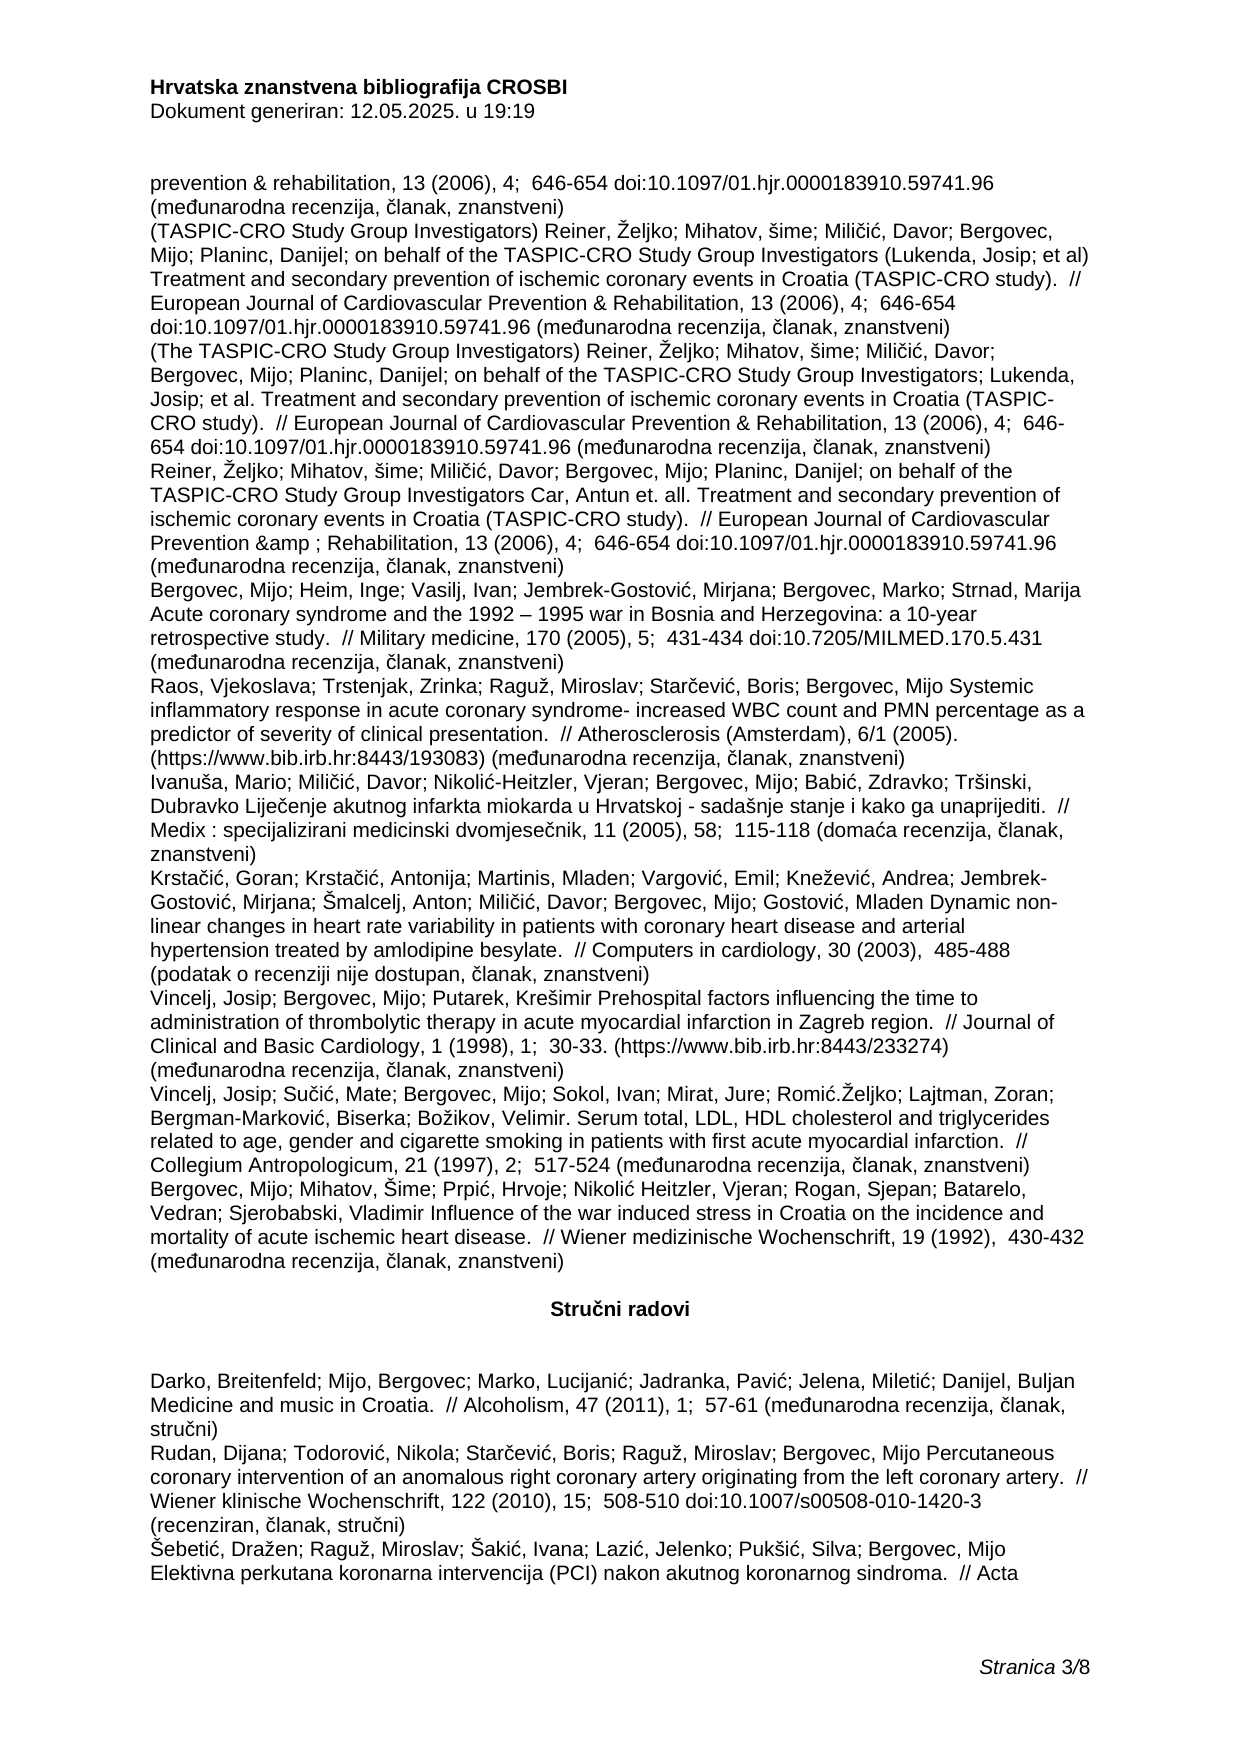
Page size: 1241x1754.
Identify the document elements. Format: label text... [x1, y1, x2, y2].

text Rudan, Dijana; Todorović, Nikola; Starčević, Boris; Raguž, Miroslav; Bergovec, Mijo [150, 1441, 1090, 1537]
text Darko, Breitenfeld; Mijo, Bergovec; Marko, Lucijanić; Jadranka, Pavić; Jelena, Miletić; Danijel, Buljan [150, 1369, 1090, 1441]
text Vincelj, Josip; Sučić, Mate; Bergovec, Mijo; Sokol, Ivan; Mirat, Jure; Romić.Željko; Lajtman, Zoran; Bergman-Marković, Biserka; Božikov, Velimir. [150, 1081, 1090, 1177]
subtitle Stručni radovi [150, 1297, 1090, 1321]
text Reiner, Željko; Mihatov, šime; Miličić, Davor; Bergovec, Mijo; Planinc, Danijel; on behalf of the TASPIC-CRO Study Group Investigators Car, Antun et. all. [150, 458, 1090, 578]
text Bergovec, Mijo; Heim, Inge; Vasilj, Ivan; Jembrek-Gostović, Mirjana; Bergovec, Marko; Strnad, Marija [150, 578, 1090, 674]
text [150, 171, 1090, 219]
text Bergovec, Mijo; Mihatov, Šime; Prpić, Hrvoje; Nikolić Heitzler, Vjeran; Rogan, Sjepan; Batarelo, Vedran; Sjerobabski, Vladimir [150, 1177, 1090, 1273]
text (The TASPIC-CRO Study Group Investigators) Reiner, Željko; Mihatov, šime; Miličić, Davor; Bergovec, Mijo; Planinc, Danijel; on behalf of the TASPIC-CRO Study Group Investigators; Lukenda, Josip; et al. [150, 339, 1090, 458]
text Vincelj, Josip; Bergovec, Mijo; Putarek, Krešimir [150, 986, 1090, 1081]
text Ivanuša, Mario; Miličić, Davor; Nikolić-Heitzler, Vjeran; Bergovec, Mijo; Babić, Zdravko; Tršinski, Dubravko [150, 770, 1090, 866]
text Raos, Vjekoslava; Trstenjak, Zrinka; Raguž, Miroslav; Starčević, Boris; Bergovec, Mijo [150, 674, 1090, 770]
text Krstačić, Goran; Krstačić, Antonija; Martinis, Mladen; Vargović, Emil; Knežević, Andrea; Jembrek-Gostović, Mirjana; Šmalcelj, Anton; Miličić, Davor; Bergovec, Mijo; Gostović, Mladen [150, 866, 1090, 986]
text (TASPIC-CRO Study Group Investigators) Reiner, Željko; Mihatov, šime; Miličić, Davor; Bergovec, Mijo; Planinc, Danijel; on behalf of the TASPIC-CRO Study Group Investigators (Lukenda, Josip; et al) [150, 219, 1090, 339]
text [150, 1537, 1090, 1584]
